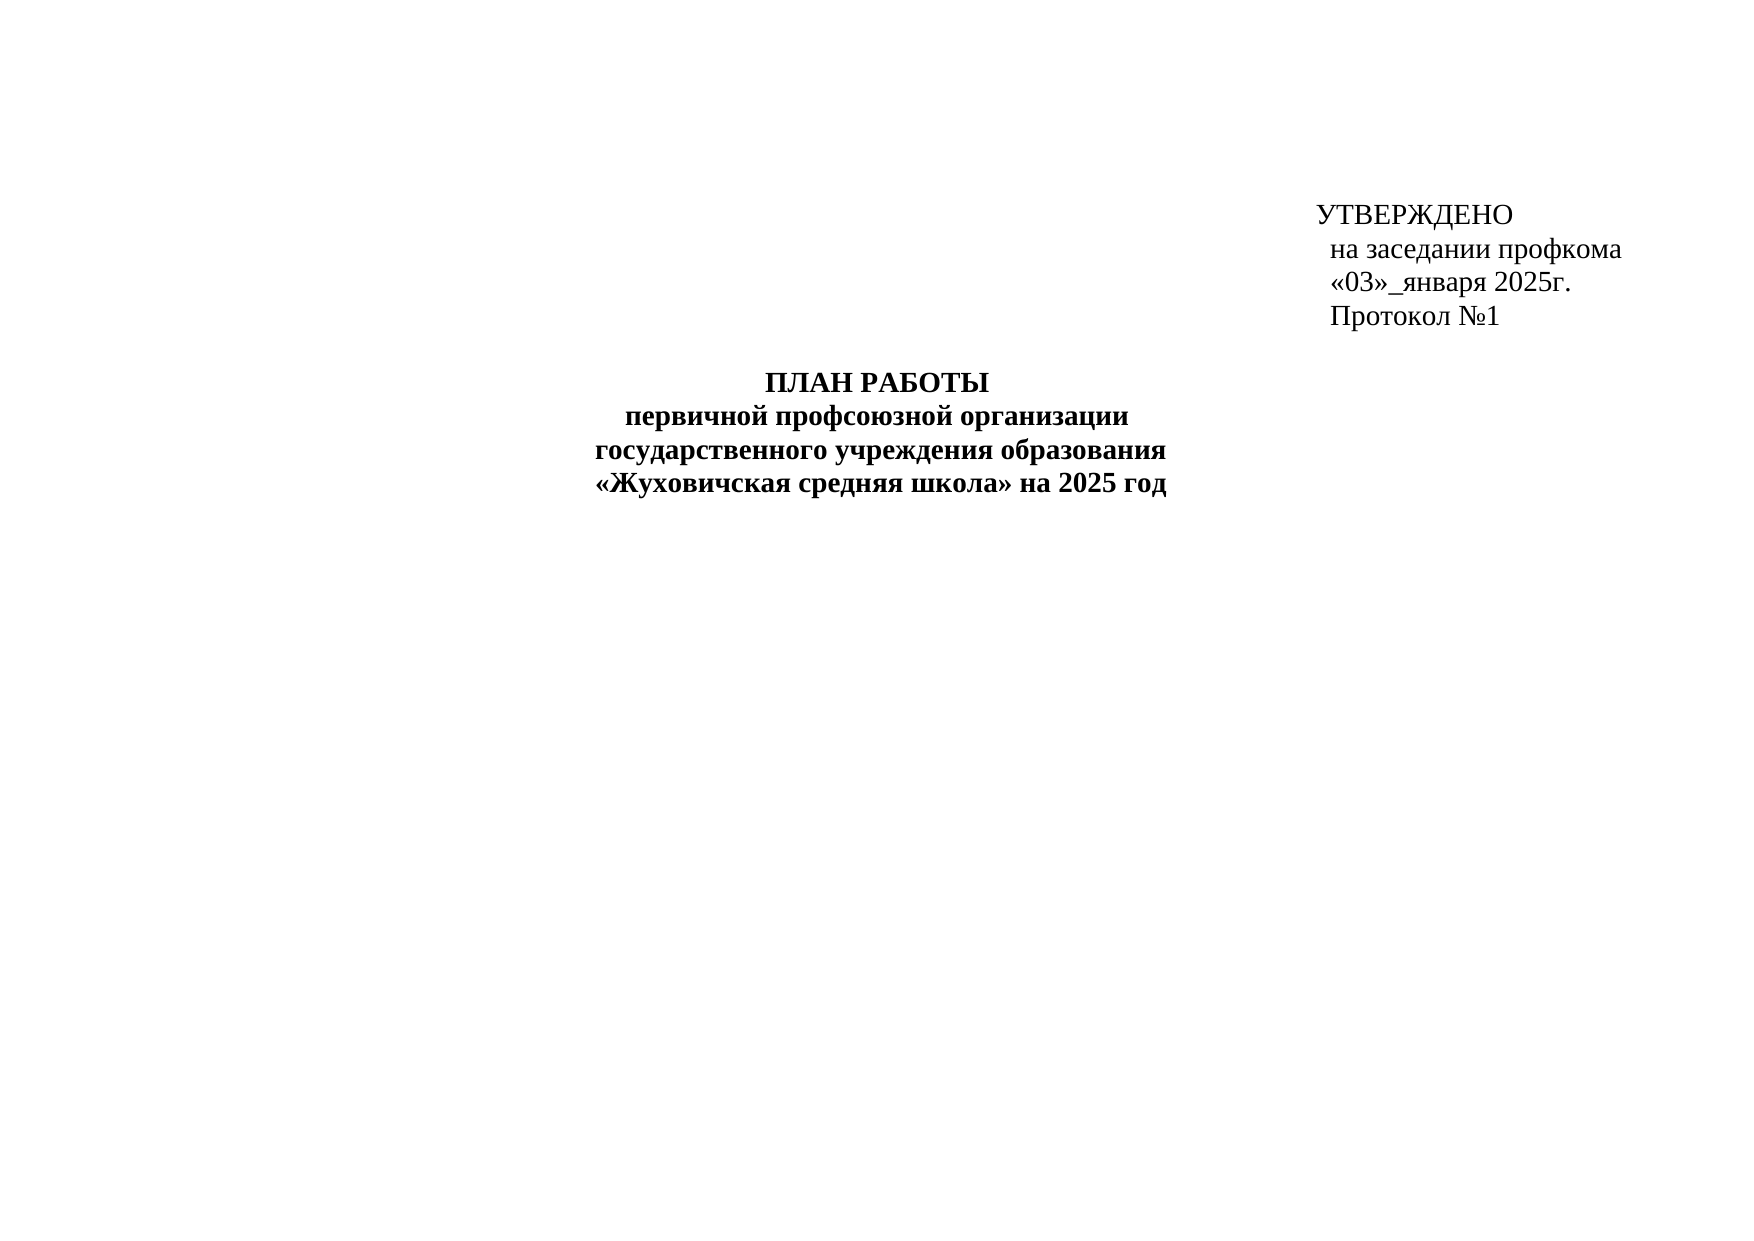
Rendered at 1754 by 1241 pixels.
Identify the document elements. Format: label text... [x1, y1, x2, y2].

text «03»_января 2025г. [1315, 264, 1679, 298]
text первичной профсоюзной организации [75, 398, 1679, 432]
text «Жуховичская средняя школа» на 2025 год [75, 466, 1679, 499]
text ПЛАН РАБОТЫ [75, 365, 1679, 398]
text государственного учреждения образования [75, 432, 1679, 466]
text Протокол №1 [1315, 298, 1679, 331]
text УТВЕРЖДЕНО [1315, 197, 1679, 231]
text на заседании профкома [1315, 231, 1679, 264]
